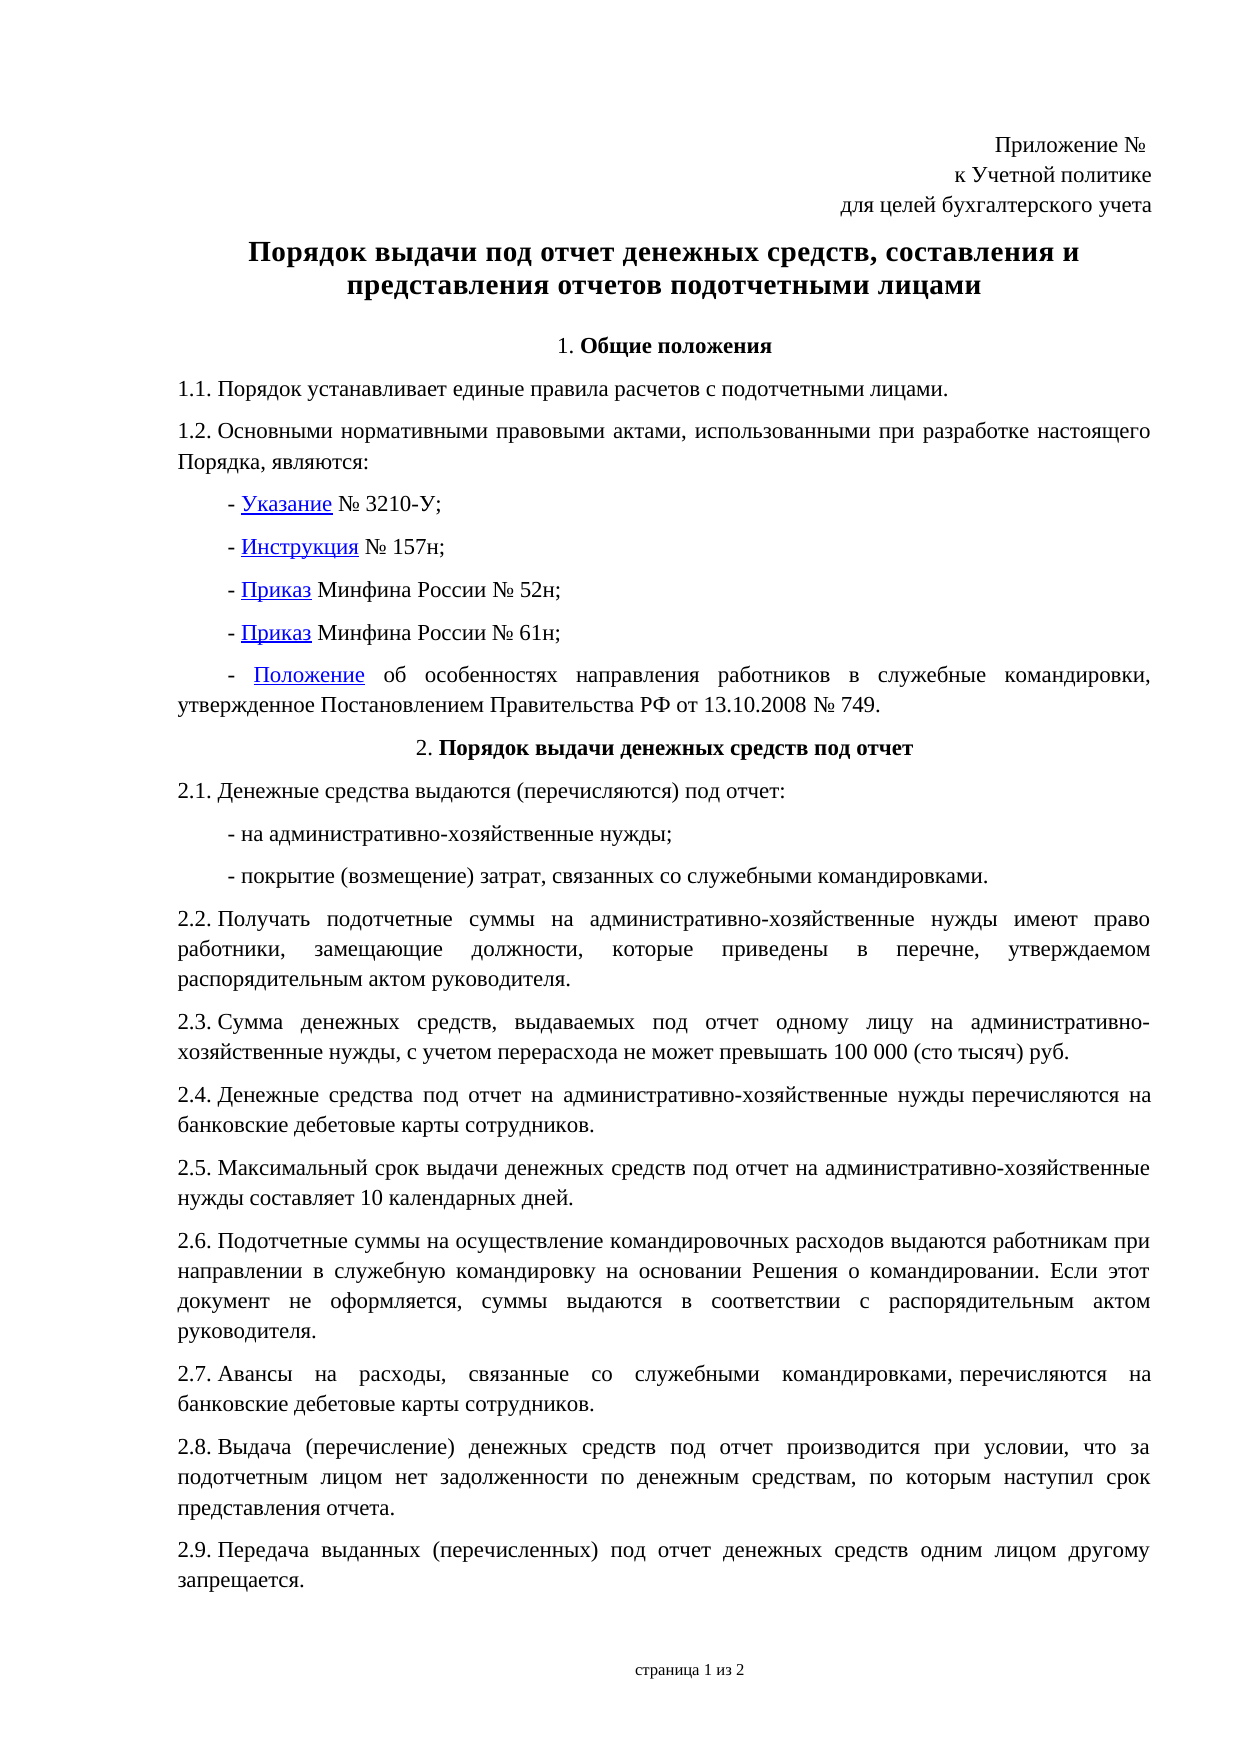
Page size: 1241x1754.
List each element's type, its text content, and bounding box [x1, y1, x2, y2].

subtitle Получать подотчетные суммы на административно-хозяйственные нужды имеют право работники, замещающие должности, которые приведены в перечне, утверждаемом распорядительным актом руководителя. [177, 905, 1152, 992]
text Приложение № 9 к Учетной политике для целей бухгалтерского учета [177, 131, 1152, 217]
subtitle Передача выданных (перечисленных) под отчет денежных средств одним лицом другому запрещается. [177, 1536, 1152, 1593]
subtitle Основными нормативными правовыми актами, использованными при разработке настоящего Порядка, являются: [177, 417, 1152, 474]
text - Приказ Минфина России № 61н; [177, 618, 1152, 645]
subtitle Авансы на расходы, связанные со служебными командировками, перечисляются на банковские дебетовые карты сотрудников. [177, 1360, 1152, 1417]
text - Указание № 3210-У; [177, 490, 1152, 517]
subtitle Денежные средства под отчет на административно-хозяйственные нужды перечисляются на банковские дебетовые карты сотрудников. [177, 1081, 1152, 1138]
text - Приказ Минфина России № 52н; [177, 576, 1152, 602]
subtitle Порядок выдачи денежных средств под отчет [177, 734, 1152, 761]
subtitle Общие положения [177, 332, 1152, 358]
text - Инструкция № 157н; [177, 533, 1152, 559]
subtitle Максимальный срок выдачи денежных средств под отчет на административно-хозяйственные нужды составляет 10 календарных дней. [177, 1154, 1152, 1211]
text - Положение об особенностях направления работников в служебные командировки, утвержденное Постановлением Правительства РФ от 13.10.2008 № 749. [177, 661, 1152, 718]
subtitle Выдача (перечисление) денежных средств под отчет производится при условии, что за подотчетным лицом нет задолженности по денежным средствам, по которым наступил срок представления отчета. [177, 1433, 1152, 1520]
title Порядок выдачи под отчет денежных средств, составления и представления отчетов подотчетными лицами [177, 234, 1152, 301]
text - покрытие (возмещение) затрат, связанных со служебными командировками. [177, 862, 1152, 889]
text - на административно-хозяйственные нужды; [177, 819, 1152, 846]
subtitle Порядок устанавливает единые правила расчетов с подотчетными лицами. [177, 375, 1152, 401]
subtitle Сумма денежных средств, выдаваемых под отчет одному лицу на административно-хозяйственные нужды, с учетом перерасхода не может превышать 100 000 (сто тысяч) руб. [177, 1008, 1152, 1065]
subtitle Денежные средства выдаются (перечисляются) под отчет: [177, 777, 1152, 803]
subtitle Подотчетные суммы на осуществление командировочных расходов выдаются работникам при направлении в служебную командировку на основании Решения о командировании. Если этот документ не оформляется, суммы выдаются в соответствии с распорядительным актом руководителя. [177, 1227, 1152, 1344]
